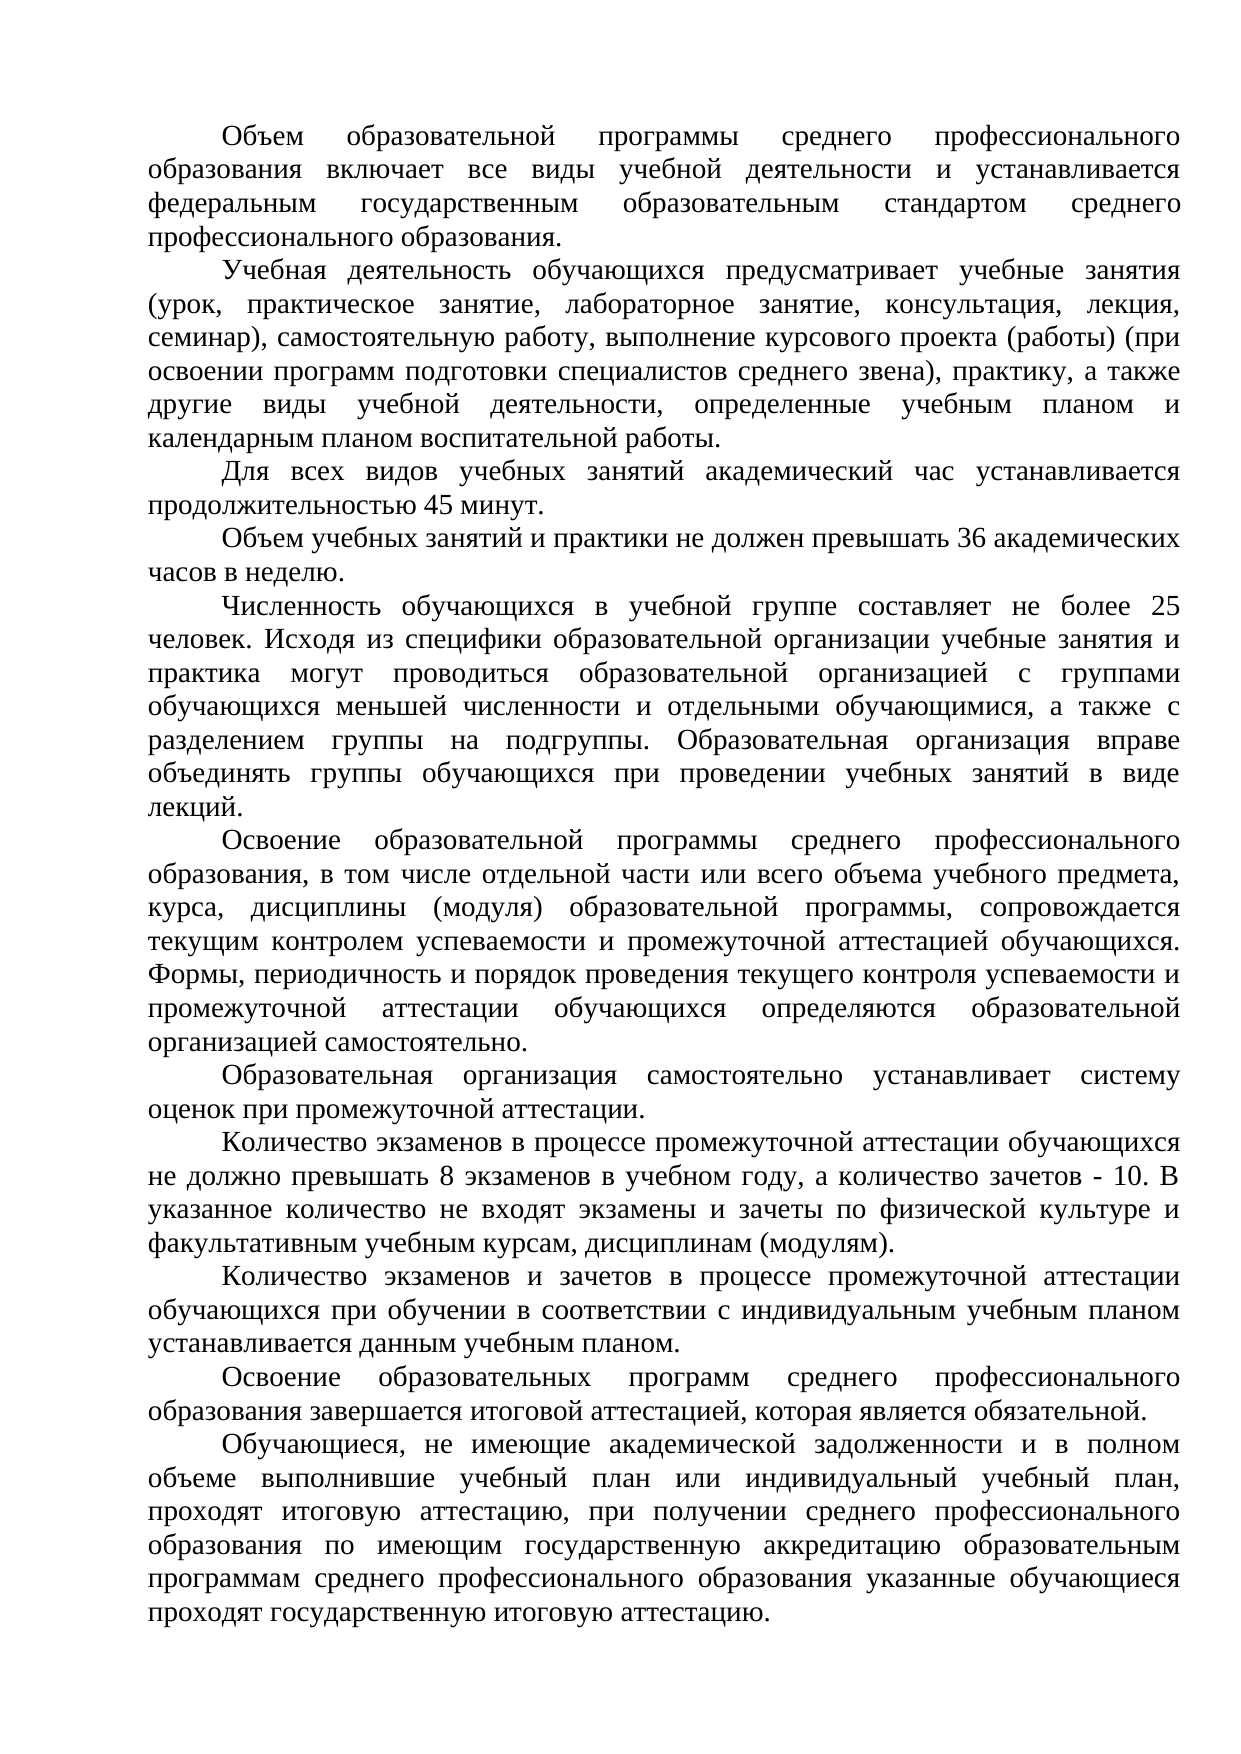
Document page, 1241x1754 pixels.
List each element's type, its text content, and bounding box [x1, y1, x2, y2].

text Объем учебных занятий и практики не должен превышать 36 академических часов в неделю. [148, 521, 1181, 588]
text Обучающиеся, не имеющие академической задолженности и в полном объеме выполнившие учебный план или индивидуальный учебный план, проходят итоговую аттестацию, при получении среднего профессионального образования по имеющим государственную аккредитацию образовательным программам среднего профессионального образования указанные обучающиеся проходят государственную итоговую аттестацию. [148, 1426, 1181, 1627]
text Количество экзаменов и зачетов в процессе промежуточной аттестации обучающихся при обучении в соответствии с индивидуальным учебным планом устанавливается данным учебным планом. [148, 1258, 1181, 1359]
text Численность обучающихся в учебной группе составляет не более 25 человек. Исходя из специфики образовательной организации учебные занятия и практика могут проводиться образовательной организацией с группами обучающихся меньшей численности и отдельными обучающимися, а также с разделением группы на подгруппы. Образовательная организация вправе объединять группы обучающихся при проведении учебных занятий в виде лекций. [148, 588, 1181, 822]
text Освоение образовательных программ среднего профессионального образования завершается итоговой аттестацией, которая является обязательной. [148, 1359, 1181, 1426]
text Освоение образовательной программы среднего профессионального образования, в том числе отдельной части или всего объема учебного предмета, курса, дисциплины (модуля) образовательной программы, сопровождается текущим контролем успеваемости и промежуточной аттестацией обучающихся. Формы, периодичность и порядок проведения текущего контроля успеваемости и промежуточной аттестации обучающихся определяются образовательной организацией самостоятельно. [148, 822, 1181, 1057]
text Объем образовательной программы среднего профессионального образования включает все виды учебной деятельности и устанавливается федеральным государственным образовательным стандартом среднего профессионального образования. [148, 118, 1181, 252]
text Для всех видов учебных занятий академический час устанавливается продолжительностью 45 минут. [148, 453, 1181, 521]
text Количество экзаменов в процессе промежуточной аттестации обучающихся не должно превышать 8 экзаменов в учебном году, а количество зачетов - 10. В указанное количество не входят экзамены и зачеты по физической культуре и факультативным учебным курсам, дисциплинам (модулям). [148, 1124, 1181, 1258]
text Образовательная организация самостоятельно устанавливает систему оценок при промежуточной аттестации. [148, 1057, 1181, 1124]
text Учебная деятельность обучающихся предусматривает учебные занятия (урок, практическое занятие, лабораторное занятие, консультация, лекция, семинар), самостоятельную работу, выполнение курсового проекта (работы) (при освоении программ подготовки специалистов среднего звена), практику, а также другие виды учебной деятельности, определенные учебным планом и календарным планом воспитательной работы. [148, 252, 1181, 453]
